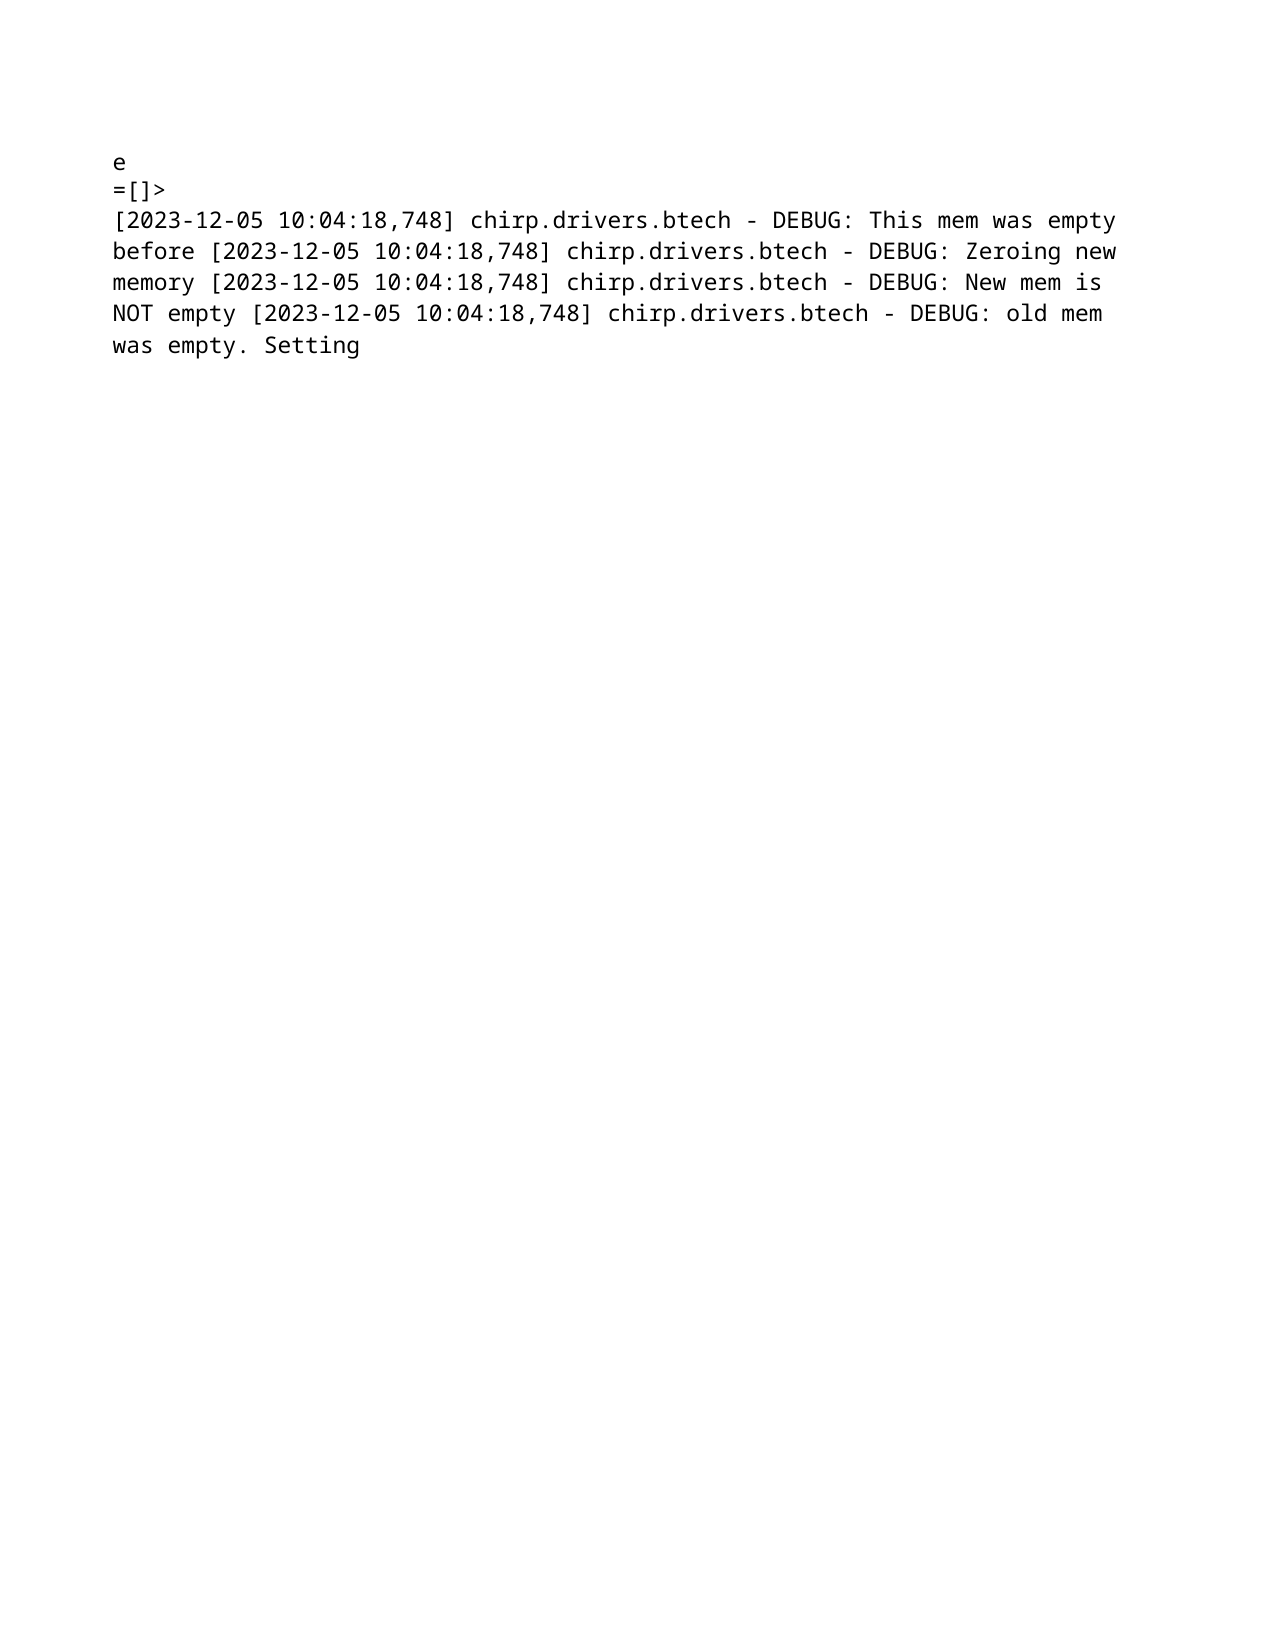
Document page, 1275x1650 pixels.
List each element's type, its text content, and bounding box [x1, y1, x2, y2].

text =[]> [112, 177, 1227, 203]
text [112, 146, 1227, 177]
text [2023‐12‐05 10:04:18,748] chirp.drivers.btech ‐ DEBUG: This mem was empty before [2023‐12‐05 10:04:18,748] chirp.drivers.btech ‐ DEBUG: Zeroing new memory [2023‐12‐05 10:04:18,748] chirp.drivers.btech ‐ DEBUG: New mem is NOT empty [2023‐12‐05 10:04:18,748] chirp.drivers.btech ‐ DEBUG: old mem was empty. Setting [112, 203, 1143, 360]
